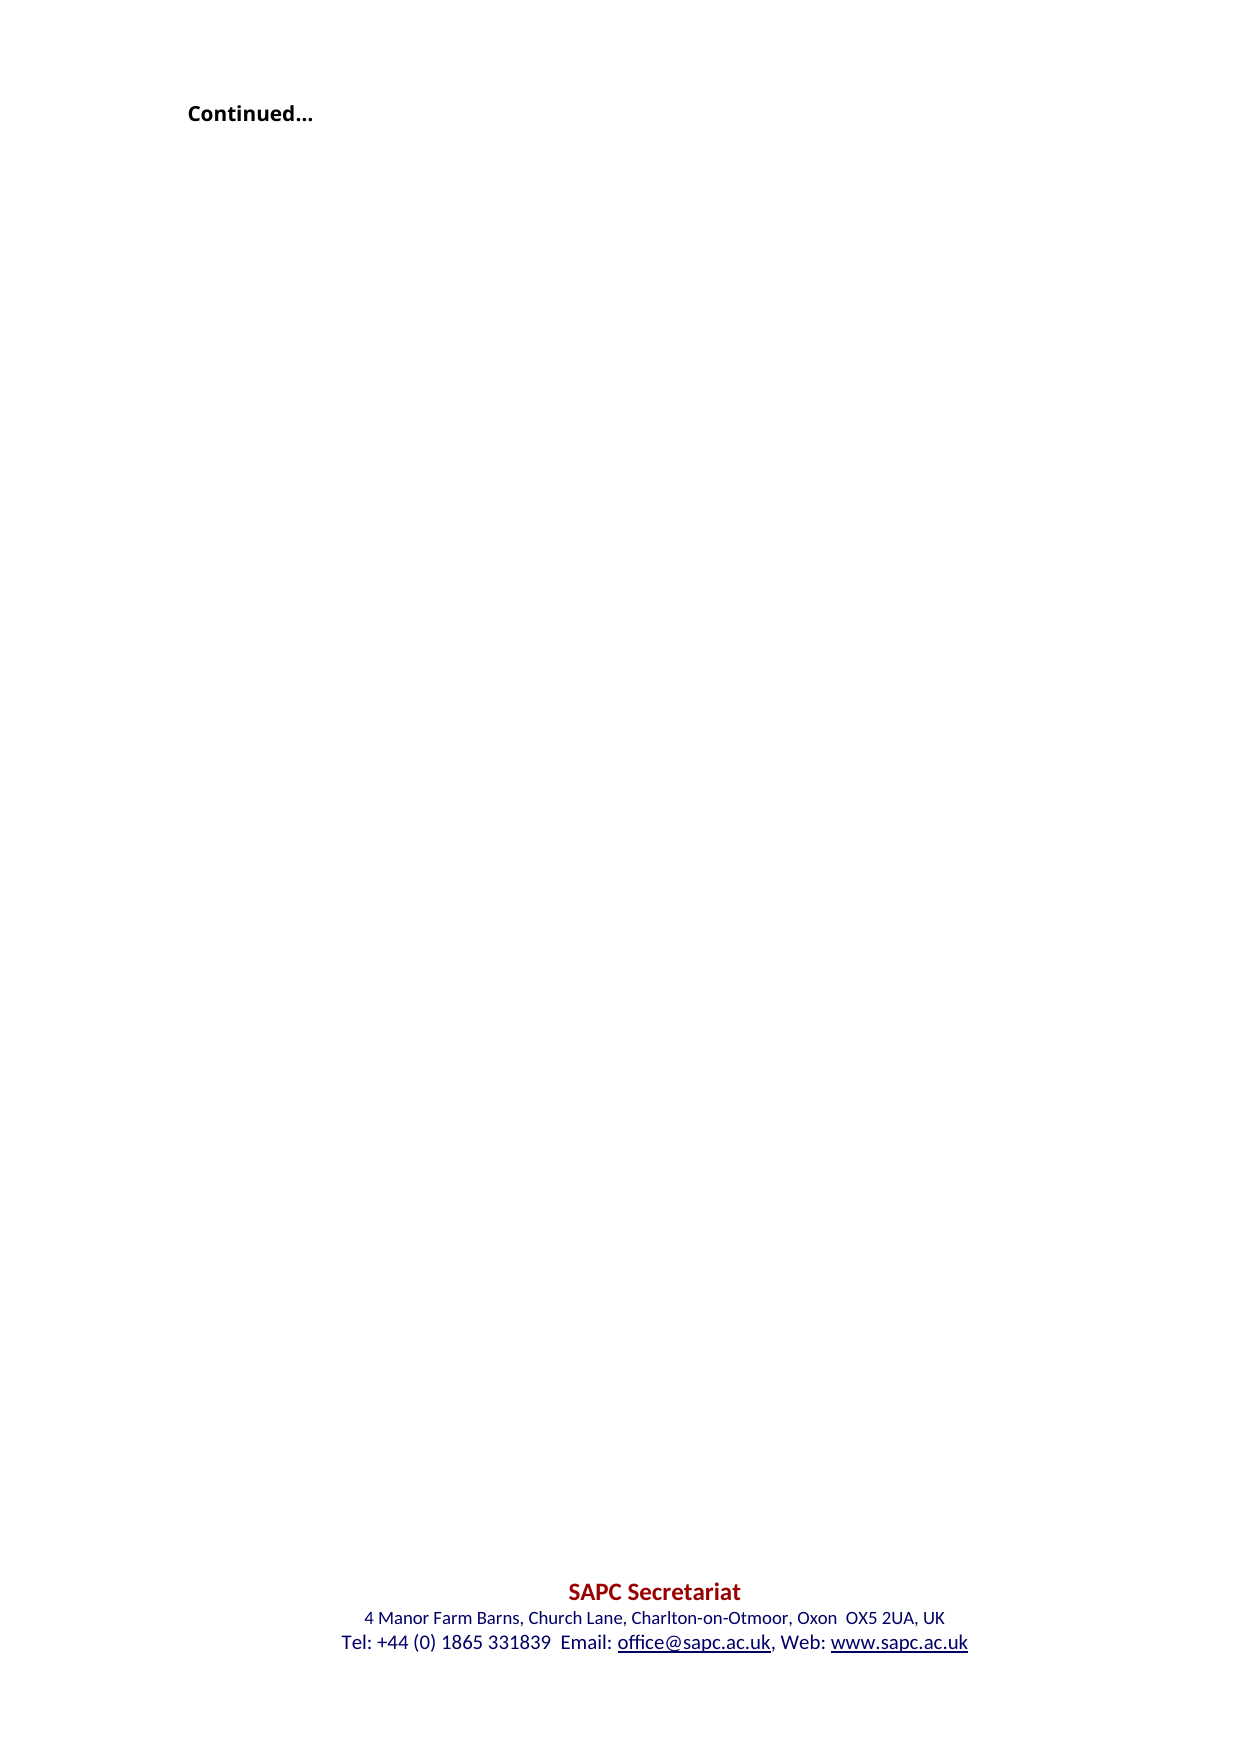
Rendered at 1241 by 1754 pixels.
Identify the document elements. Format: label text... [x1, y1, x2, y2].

text Continued… [187, 99, 1122, 127]
